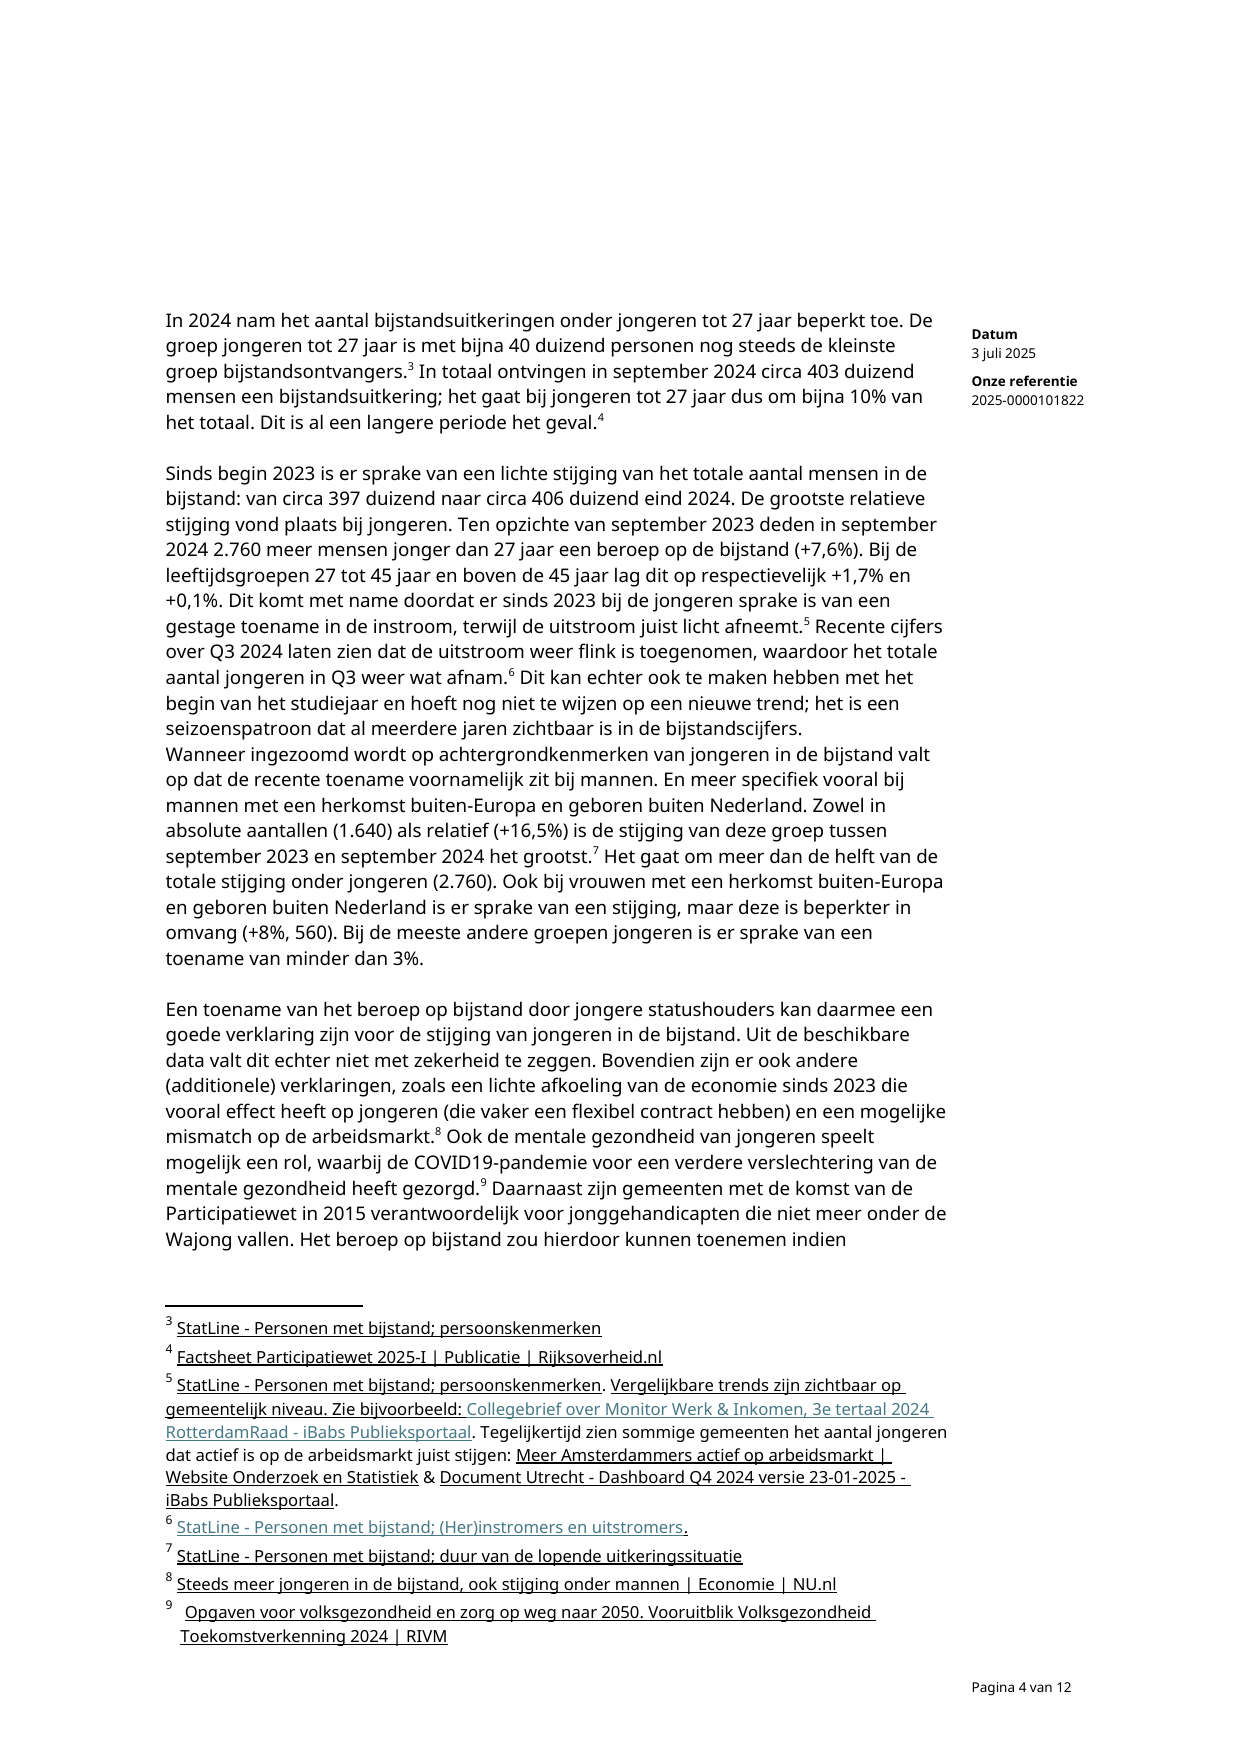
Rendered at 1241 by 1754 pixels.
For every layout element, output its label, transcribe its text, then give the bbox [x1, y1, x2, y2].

text Sinds begin 2023 is er sprake van een lichte stijging van het totale aantal mensen in de bijstand: van circa 397 duizend naar circa 406 duizend eind 2024. De grootste relatieve stijging vond plaats bij jongeren. Ten opzichte van september 2023 deden in september 2024 2.760 meer mensen jonger dan 27 jaar een beroep op de bijstand (+7,6%). Bij de leeftijdsgroepen 27 tot 45 jaar en boven de 45 jaar lag dit op respectievelijk +1,7% en +0,1%. Dit komt met name doordat er sinds 2023 bij de jongeren sprake is van een gestage toename in de instroom, terwijl de uitstroom juist licht afneemt. Recente cijfers over Q3 2024 laten zien dat de uitstroom weer flink is toegenomen, waardoor het totale aantal jongeren in Q3 weer wat afnam. Dit kan echter ook te maken hebben met het begin van het studiejaar en hoeft nog niet te wijzen op een nieuwe trend; het is een seizoenspatroon dat al meerdere jaren zichtbaar is in de bijstandscijfers. [165, 460, 951, 741]
text Wanneer ingezoomd wordt op achtergrondkenmerken van jongeren in de bijstand valt op dat de recente toename voornamelijk zit bij mannen. En meer specifiek vooral bij mannen met een herkomst buiten-Europa en geboren buiten Nederland. Zowel in absolute aantallen (1.640) als relatief (+16,5%) is de stijging van deze groep tussen september 2023 en september 2024 het grootst. Het gaat om meer dan de helft van de totale stijging onder jongeren (2.760). Ook bij vrouwen met een herkomst buiten-Europa en geboren buiten Nederland is er sprake van een stijging, maar deze is beperkter in omvang (+8%, 560). Bij de meeste andere groepen jongeren is er sprake van een toename van minder dan 3%. [165, 741, 951, 971]
text In 2024 nam het aantal bijstandsuitkeringen onder jongeren tot 27 jaar beperkt toe. De groep jongeren tot 27 jaar is met bijna 40 duizend personen nog steeds de kleinste groep bijstandsontvangers. In totaal ontvingen in september 2024 circa 403 duizend mensen een bijstandsuitkering; het gaat bij jongeren tot 27 jaar dus om bijna 10% van het totaal. Dit is al een langere periode het geval. [165, 307, 951, 435]
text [165, 996, 951, 1251]
